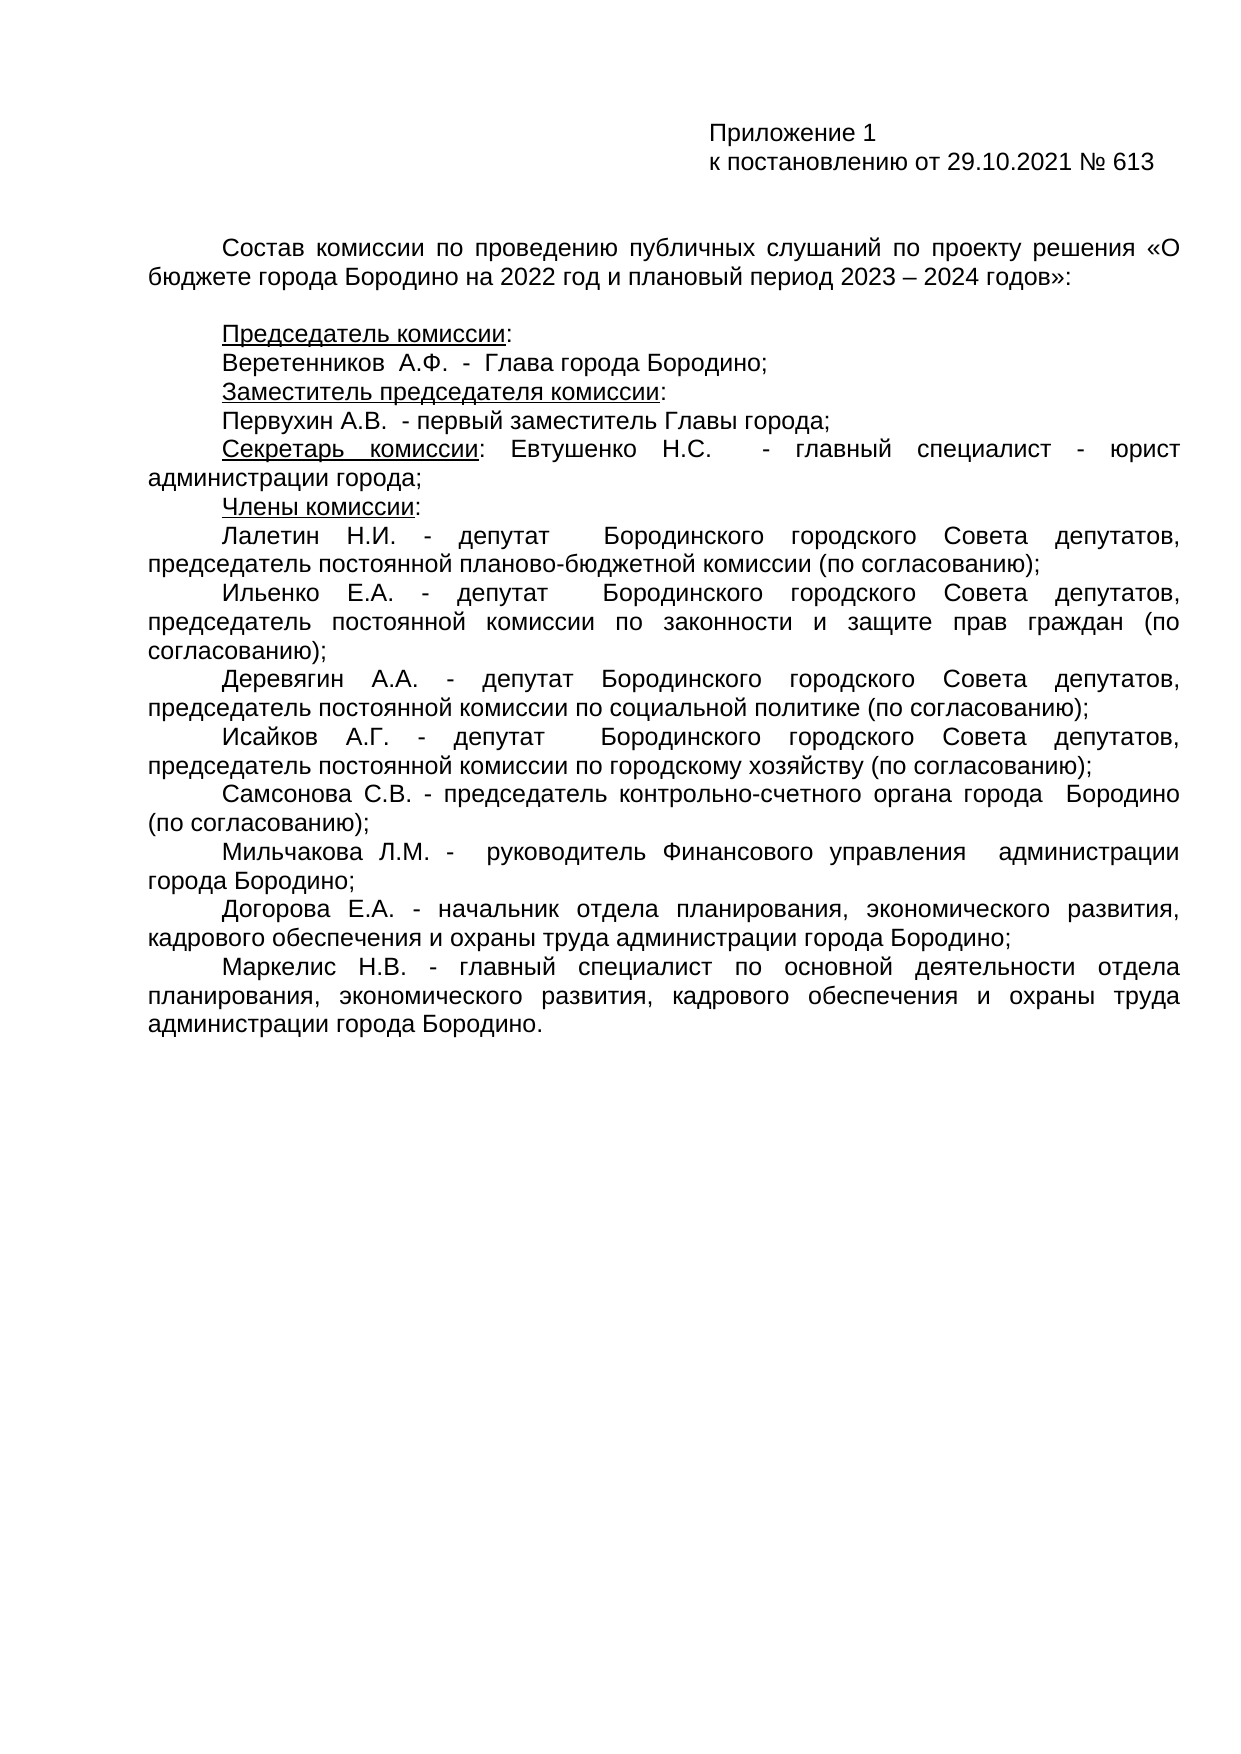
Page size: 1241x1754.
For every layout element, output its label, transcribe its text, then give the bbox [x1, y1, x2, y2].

text Исайков А.Г. - депутат Бородинского городского Совета депутатов, председатель постоянной комиссии по городскому хозяйству (по согласованию); [148, 722, 1181, 779]
text Члены комиссии: [148, 492, 1181, 521]
text Секретарь комиссии: Евтушенко Н.С. - главный специалист - юрист администрации города; [148, 434, 1181, 492]
text к постановлению от 29.10.2021 № 613 [148, 147, 1181, 176]
text Первухин А.В. - первый заместитель Главы города; [148, 406, 1181, 434]
text Председатель комиссии: [148, 319, 1181, 348]
text Состав комиссии по проведению публичных слушаний по проекту решения «О бюджете города Бородино на 2022 год и плановый период 2023 – 2024 годов»: [148, 233, 1181, 291]
text Ильенко Е.А. - депутат Бородинского городского Совета депутатов, председатель постоянной комиссии по законности и защите прав граждан (по согласованию); [148, 578, 1181, 664]
text Заместитель председателя комиссии: [148, 377, 1181, 406]
text Приложение 1 [148, 118, 1181, 147]
text Лалетин Н.И. - депутат Бородинского городского Совета депутатов, председатель постоянной планово-бюджетной комиссии (по согласованию); [148, 521, 1181, 578]
text Веретенников А.Ф. - Глава города Бородино; [148, 348, 1181, 377]
text Деревягин А.А. - депутат Бородинского городского Совета депутатов, председатель постоянной комиссии по социальной политике (по согласованию); [148, 664, 1181, 722]
text Маркелис Н.В. - главный специалист по основной деятельности отдела планирования, экономического развития, кадрового обеспечения и охраны труда администрации города Бородино. [148, 952, 1181, 1038]
text Мильчакова Л.М. - руководитель Финансового управления администрации города Бородино; [148, 837, 1181, 894]
text Догорова Е.А. - начальник отдела планирования, экономического развития, кадрового обеспечения и охраны труда администрации города Бородино; [148, 894, 1181, 952]
text Самсонова С.В. - председатель контрольно-счетного органа города Бородино (по согласованию); [148, 779, 1181, 837]
